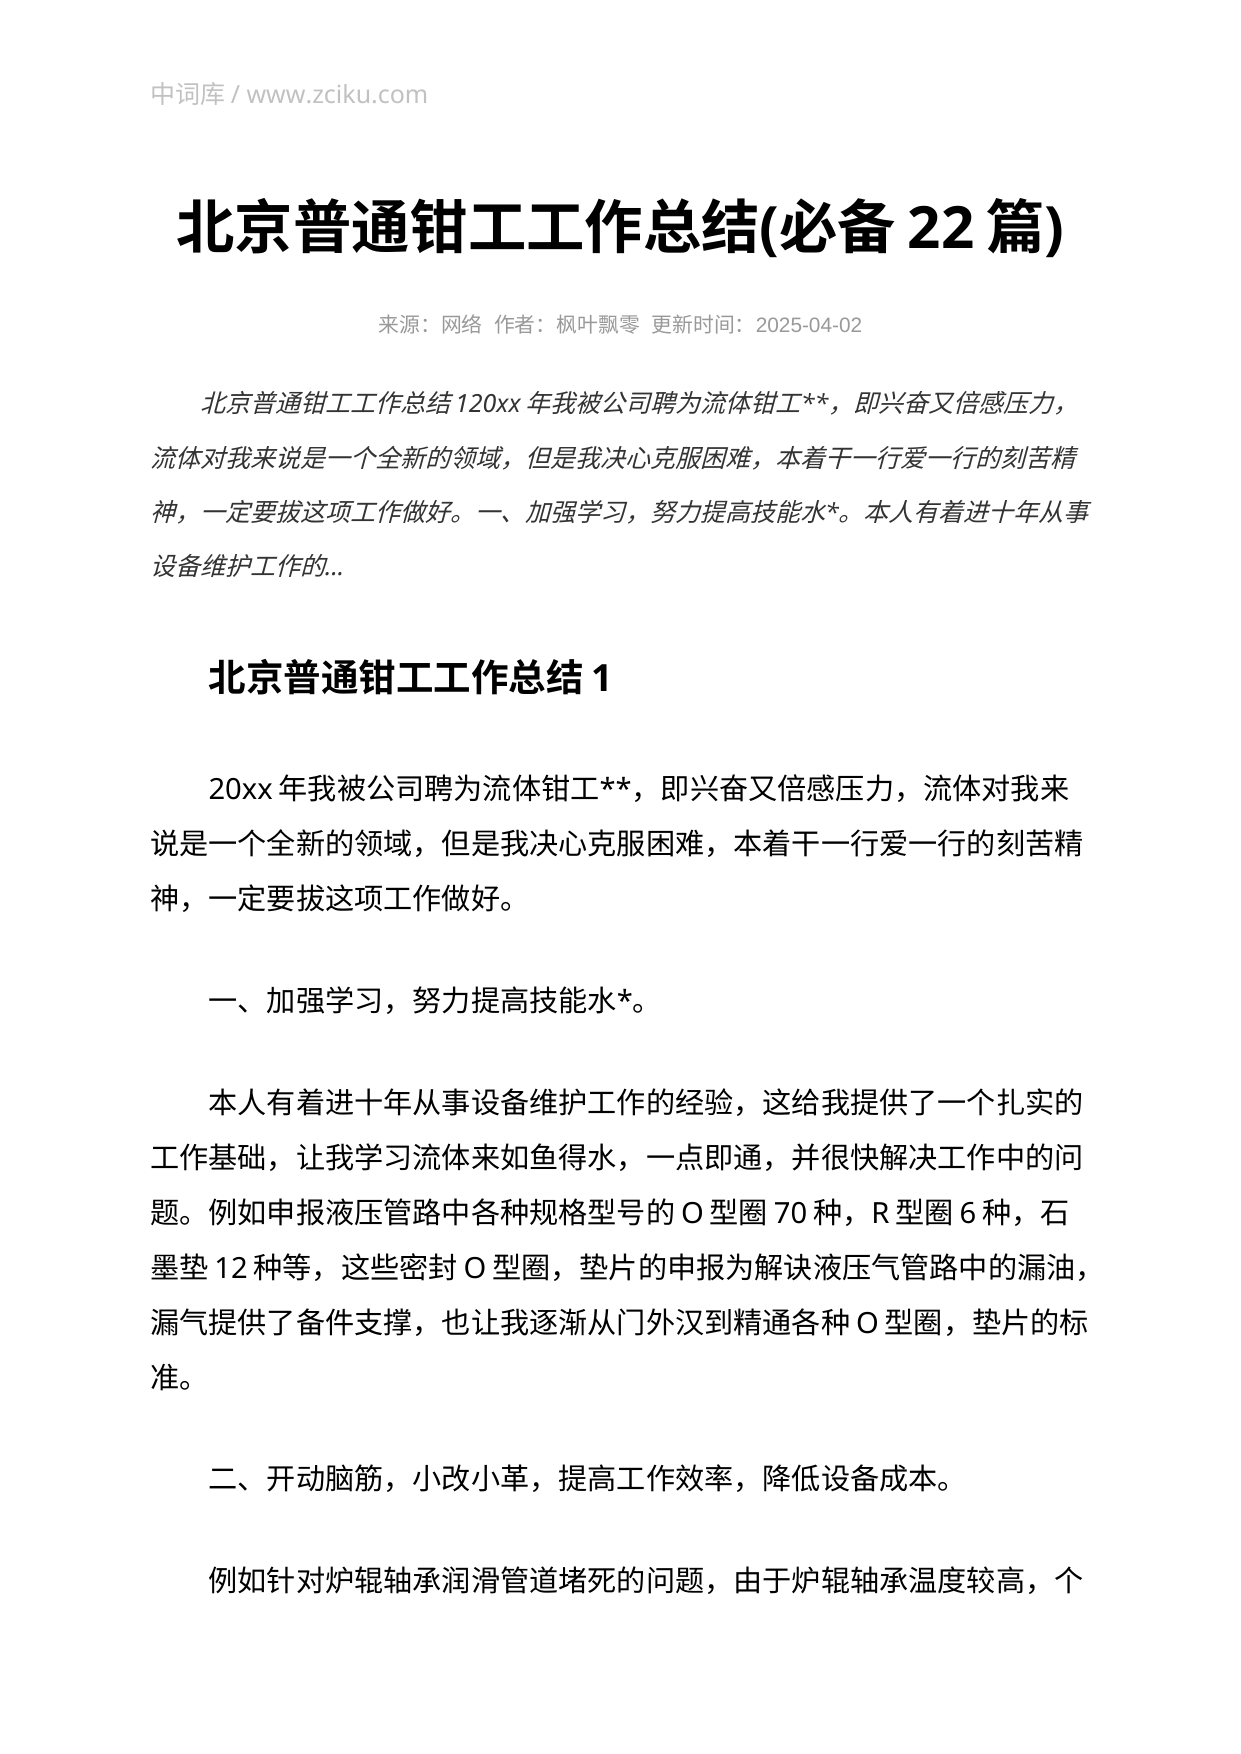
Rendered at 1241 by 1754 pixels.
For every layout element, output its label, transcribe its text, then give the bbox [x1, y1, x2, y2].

text 来源：网络 作者：枫叶飘零 更新时间：2025-04-02 [150, 313, 1090, 337]
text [150, 1558, 1090, 1600]
text 20xx年我被公司聘为流体钳工**，即兴奋又倍感压力，流体对我来说是一个全新的领域，但是我决心克服困难，本着干一行爱一行的刻苦精神，一定要拔这项工作做好。 [150, 766, 1090, 918]
text 本人有着进十年从事设备维护工作的经验，这给我提供了一个扎实的工作基础，让我学习流体来如鱼得水，一点即通，并很快解决工作中的问题。例如申报液压管路中各种规格型号的O型圈70种，R型圈6种，石墨垫12种等，这些密封O型圈，垫片的申报为解诀液压气管路中的漏油，漏气提供了备件支撑，也让我逐渐从门外汉到精通各种O型圈，垫片的标准。 [150, 1079, 1090, 1396]
text 一、加强学习，努力提高技能水*。 [150, 977, 1090, 1020]
text 北京普通钳工工作总结1 [150, 648, 1090, 703]
subtitle 北京普通钳工工作总结(必备22篇) [150, 181, 1090, 266]
text 二、开动脑筋，小改小革，提高工作效率，降低设备成本。 [150, 1456, 1090, 1498]
text 北京普通钳工工作总结120xx年我被公司聘为流体钳工**，即兴奋又倍感压力，流体对我来说是一个全新的领域，但是我决心克服困难，本着干一行爱一行的刻苦精神，一定要拔这项工作做好。一、加强学习，努力提高技能水*。本人有着进十年从事设备维护工作的... [150, 384, 1090, 583]
